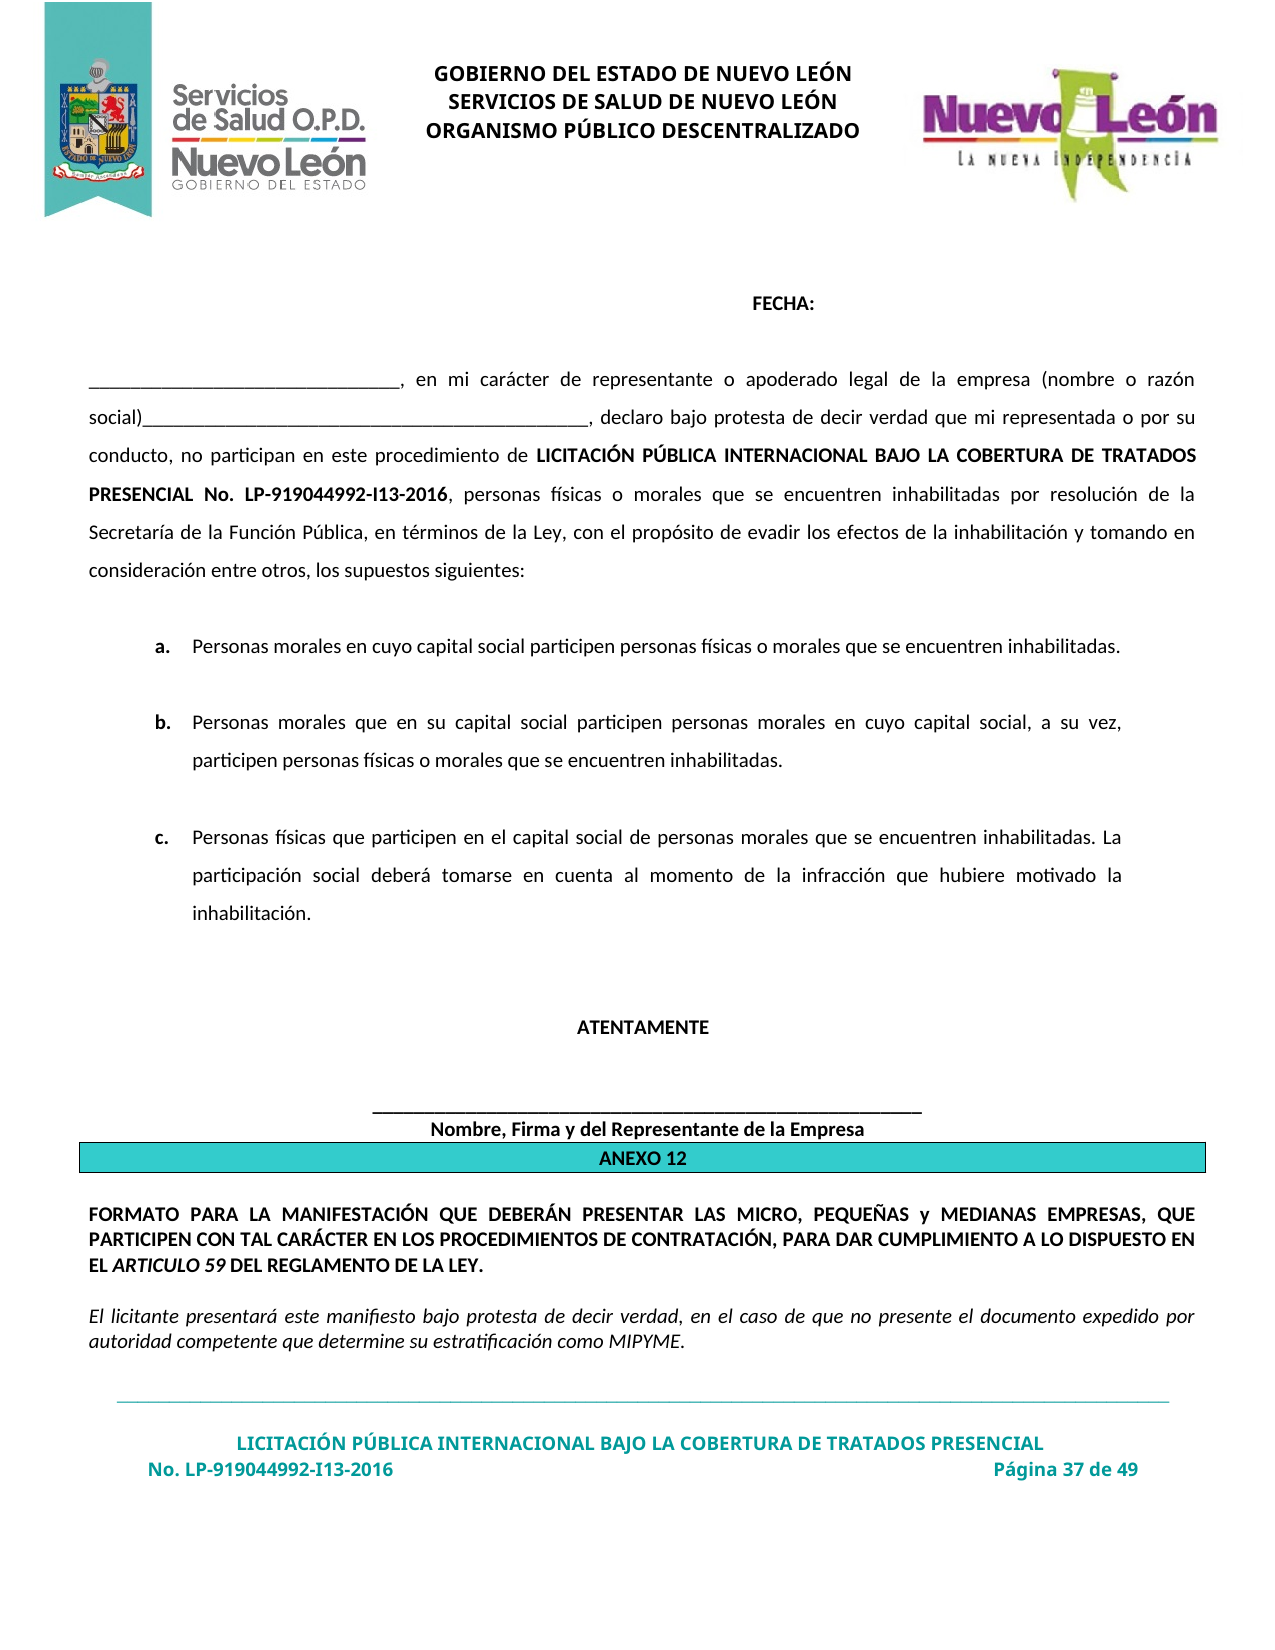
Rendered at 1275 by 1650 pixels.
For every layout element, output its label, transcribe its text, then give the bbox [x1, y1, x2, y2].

text _____________________________________________________ [89, 1091, 1207, 1116]
list Personas morales que en su capital social participen personas morales en cuyo capital social, a su vez, participen personas físicas o morales que se encuentren inhabilitadas. [154, 709, 1123, 773]
text ATENTAMENTE [89, 1014, 1197, 1040]
text ANEXO 12 [80, 1143, 1205, 1172]
text ______________________________, en mi carácter de representante o apoderado legal de la empresa (nombre o razón social)___________________________________________, declaro bajo protesta de decir verdad que mi representada o por su conducto, no participan en este procedimiento de LICITACIÓN PÚBLICA INTERNACIONAL BAJO LA COBERTURA DE TRATADOS PRESENCIAL No. LP-919044992-I13-2016, personas físicas o morales que se encuentren inhabilitadas por resolución de la Secretaría de la Función Pública, en términos de la Ley, con el propósito de evadir los efectos de la inhabilitación y tomando en consideración entre otros, los supuestos siguientes: [89, 366, 1197, 582]
text Nombre, Firma y del Representante de la Empresa [89, 1116, 1207, 1142]
text El licitante presentará este manifiesto bajo protesta de decir verdad, en el caso de que no presente el documento expedido por autoridad competente que determine su estratificación como MIPYME. [89, 1303, 1197, 1354]
text FECHA: [679, 290, 1197, 316]
list Personas físicas que participen en el capital social de personas morales que se encuentren inhabilitadas. La participación social deberá tomarse en cuenta al momento de la infracción que hubiere motivado la inhabilitación. [154, 824, 1123, 926]
list Personas morales en cuyo capital social participen personas físicas o morales que se encuentren inhabilitadas. [154, 633, 1123, 659]
text FORMATO PARA LA MANIFESTACIÓN QUE DEBERÁN PRESENTAR LAS MICRO, PEQUEÑAS y MEDIANAS EMPRESAS, QUE PARTICIPEN CON TAL CARÁCTER EN LOS PROCEDIMIENTOS DE CONTRATACIÓN, PARA DAR CUMPLIMIENTO A LO DISPUESTO EN EL ARTICULO 59 DEL REGLAMENTO DE LA LEY. [89, 1201, 1197, 1277]
picture [15, 2, 1249, 229]
